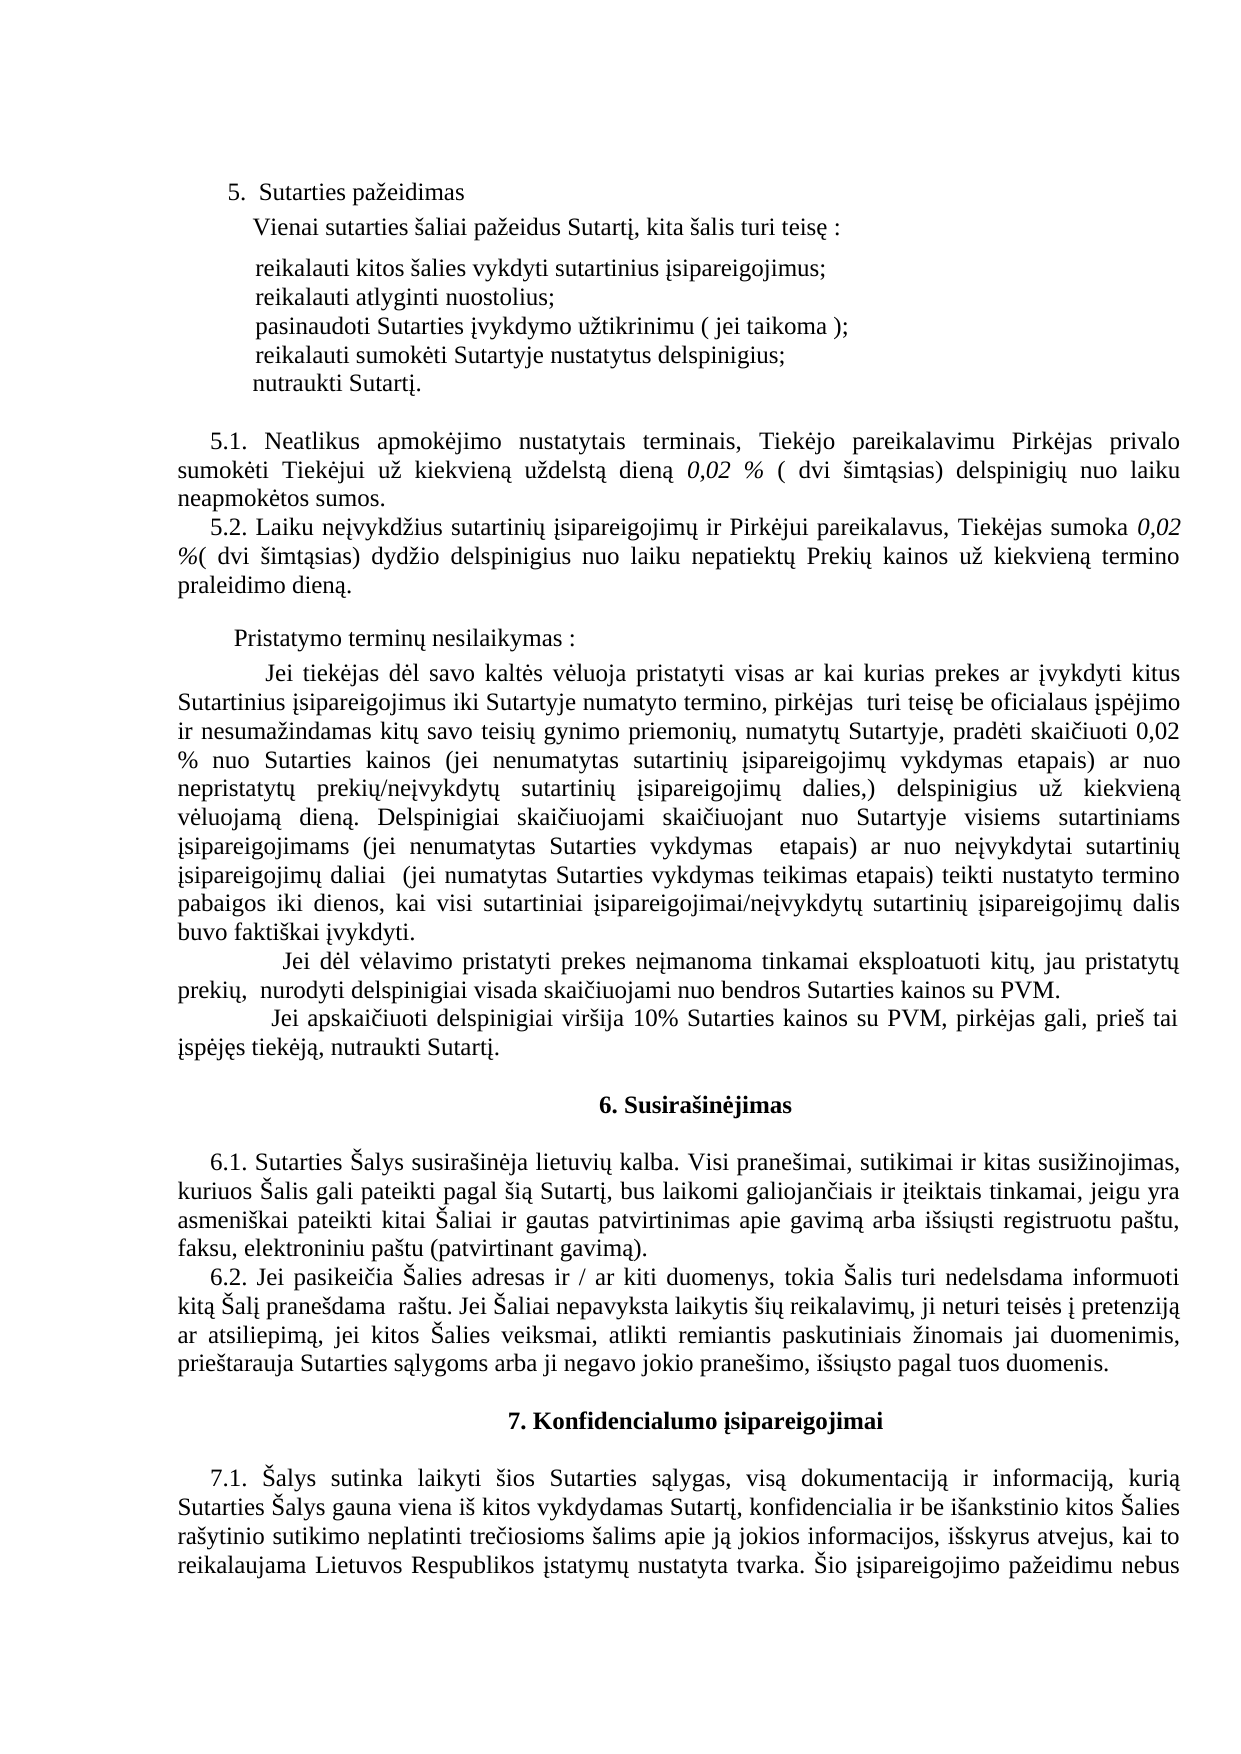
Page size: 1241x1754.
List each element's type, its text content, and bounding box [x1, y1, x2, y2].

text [177, 1463, 1181, 1578]
subtitle Pristatymo terminų nesilaikymas : [177, 623, 1181, 652]
text 6. Susirašinėjimas [177, 1090, 1181, 1118]
text 6.1. Sutarties Šalys susirašinėja lietuvių kalba. Visi pranešimai, sutikimai ir kitas susižinojimas, kuriuos Šalis gali pateikti pagal šią Sutartį, bus laikomi galiojančiais ir įteiktais tinkamai, jeigu yra asmeniškai pateikti kitai Šaliai ir gautas patvirtinimas apie gavimą arba išsiųsti registruotu paštu, faksu, elektroniniu paštu (patvirtinant gavimą). [177, 1147, 1181, 1262]
text nutraukti Sutartį. [177, 368, 1181, 397]
text reikalauti kitos šalies vykdyti sutartinius įsipareigojimus; [255, 253, 1181, 282]
text 6.2. Jei pasikeičia Šalies adresas ir / ar kiti duomenys, tokia Šalis turi nedelsdama informuoti kitą Šalį pranešdama raštu. Jei Šaliai nepavyksta laikytis šių reikalavimų, ji neturi teisės į pretenziją ar atsiliepimą, jei kitos Šalies veiksmai, atlikti remiantis paskutiniais žinomais jai duomenimis, prieštarauja Sutarties sąlygoms arba ji negavo jokio pranešimo, išsiųsto pagal tuos duomenis. [177, 1262, 1181, 1377]
text Jei tiekėjas dėl savo kaltės vėluoja pristatyti visas ar kai kurias prekes ar įvykdyti kitus Sutartinius įsipareigojimus iki Sutartyje numatyto termino, pirkėjas turi teisę be oficialaus įspėjimo ir nesumažindamas kitų savo teisių gynimo priemonių, numatytų Sutartyje, pradėti skaičiuoti 0,02 % nuo Sutarties kainos (jei nenumatytas sutartinių įsipareigojimų vykdymas etapais) ar nuo nepristatytų prekių/neįvykdytų sutartinių įsipareigojimų dalies,) delspinigius už kiekvieną vėluojamą dieną. Delspinigiai skaičiuojami skaičiuojant nuo Sutartyje visiems sutartiniams įsipareigojimams (jei nenumatytas Sutarties vykdymas etapais) ar nuo neįvykdytai sutartinių įsipareigojimų daliai (jei numatytas Sutarties vykdymas teikimas etapais) teikti nustatyto termino pabaigos iki dienos, kai visi sutartiniai įsipareigojimai/neįvykdytų sutartinių įsipareigojimų dalis buvo faktiškai įvykdyti. [177, 658, 1181, 946]
text Jei dėl vėlavimo pristatyti prekes neįmanoma tinkamai eksploatuoti kitų, jau pristatytų prekių, nurodyti delspinigiai visada skaičiuojami nuo bendros Sutarties kainos su PVM. [177, 946, 1181, 1003]
text pasinaudoti Sutarties įvykdymo užtikrinimu ( jei taikoma ); [255, 311, 1181, 340]
text 5.1. Neatlikus apmokėjimo nustatytais terminais, Tiekėjo pareikalavimu Pirkėjas privalo sumokėti Tiekėjui už kiekvieną uždelstą dieną 0,02 % ( dvi šimtąsias) delspinigių nuo laiku neapmokėtos sumos. [177, 426, 1181, 512]
text Jei apskaičiuoti delspinigiai viršija 10% Sutarties kainos su PVM, pirkėjas gali, prieš tai įspėjęs tiekėją, nutraukti Sutartį. [177, 1003, 1181, 1061]
text reikalauti sumokėti Sutartyje nustatytus delspinigius; [255, 340, 1181, 368]
text Vienai sutarties šaliai pažeidus Sutartį, kita šalis turi teisę : [177, 212, 1181, 241]
text 7. Konfidencialumo įsipareigojimai [177, 1406, 1181, 1435]
text 5.2. Laiku neįvykdžius sutartinių įsipareigojimų ir Pirkėjui pareikalavus, Tiekėjas sumoka 0,02 %( dvi šimtąsias) dydžio delspinigius nuo laiku nepatiektų Prekių kainos už kiekvieną termino praleidimo dieną. [177, 512, 1181, 598]
subtitle 5. Sutarties pažeidimas [177, 177, 1181, 206]
text reikalauti atlyginti nuostolius; [255, 282, 1181, 311]
